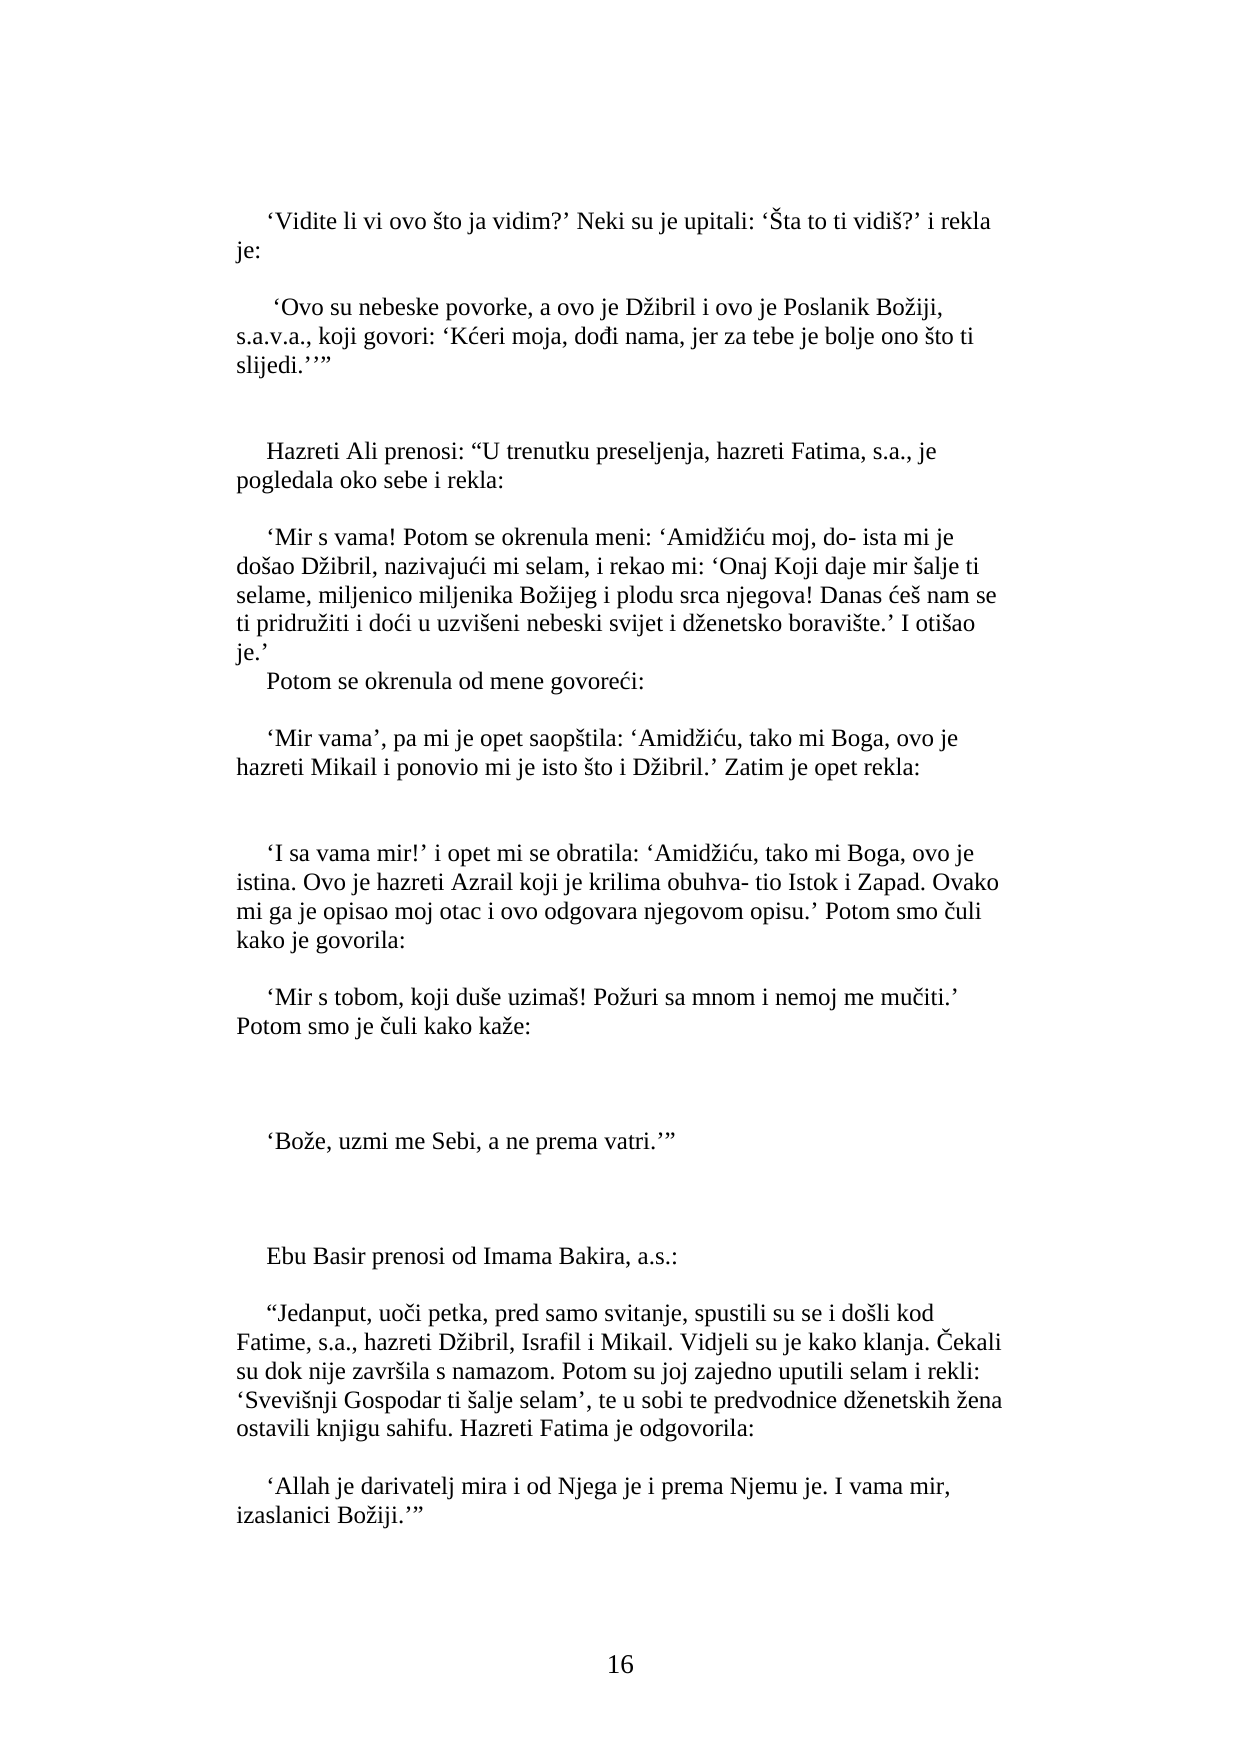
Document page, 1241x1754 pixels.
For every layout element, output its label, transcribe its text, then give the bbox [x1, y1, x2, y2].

text ‘Mir s vama! Potom se okrenula meni: ‘Amidžiću moj, do- ista mi je došao Džibril, nazivajući mi selam, i rekao mi: ‘Onaj Koji daje mir šalje ti selame, miljenico miljenika Božijeg i plodu srca njegova! Danas ćeš nam se ti pridružiti i doći u uzvišeni nebeski svijet i dženetsko boravište.’ I otišao je.’ [236, 522, 1004, 666]
text Potom se okrenula od mene govoreći: [236, 666, 1004, 695]
text ‘Allah je darivatelj mira i od Njega je i prema Njemu je. I vama mir, izaslanici Božiji.’” [236, 1471, 1004, 1528]
text ‘Mir s tobom, koji duše uzimaš! Požuri sa mnom i nemoj me mučiti.’ Potom smo je čuli kako kaže: [236, 982, 1004, 1040]
text ‘Bože, uzmi me Sebi, a ne prema vatri.’” [236, 1126, 1004, 1155]
text ‘Vidite li vi ovo što ja vidim?’ Neki su je upitali: ‘Šta to ti vidiš?’ i rekla je: [236, 206, 1004, 263]
text ‘Mir vama’, pa mi je opet saopštila: ‘Amidžiću, tako mi Boga, ovo je hazreti Mikail i ponovio mi je isto što i Džibril.’ Zatim je opet rekla: [236, 723, 1004, 781]
text “Jedanput, uoči petka, pred samo svitanje, spustili su se i došli kod Fatime, s.a., hazreti Džibril, Israfil i Mikail. Vidjeli su je kako klanja. Čekali su dok nije završila s namazom. Potom su joj zajedno uputili selam i rekli: ‘Svevišnji Gospodar ti šalje selam’, te u sobi te predvodnice dženetskih žena ostavili knjigu sahifu. Hazreti Fatima je odgovorila: [236, 1298, 1004, 1442]
text ‘I sa vama mir!’ i opet mi se obratila: ‘Amidžiću, tako mi Boga, ovo je istina. Ovo je hazreti Azrail koji je krilima obuhva- tio Istok i Zapad. Ovako mi ga je opisao moj otac i ovo odgovara njegovom opisu.’ Potom smo čuli kako je govorila: [236, 838, 1004, 953]
text ‘Ovo su nebeske povorke, a ovo je Džibril i ovo je Poslanik Božiji, s.a.v.a., koji govori: ‘Kćeri moja, dođi nama, jer za tebe je bolje ono što ti slijedi.’’” [236, 292, 1004, 378]
text Hazreti Ali prenosi: “U trenutku preseljenja, hazreti Fatima, s.a., je pogledala oko sebe i rekla: [236, 436, 1004, 493]
text Ebu Basir prenosi od Imama Bakira, a.s.: [236, 1241, 1004, 1270]
